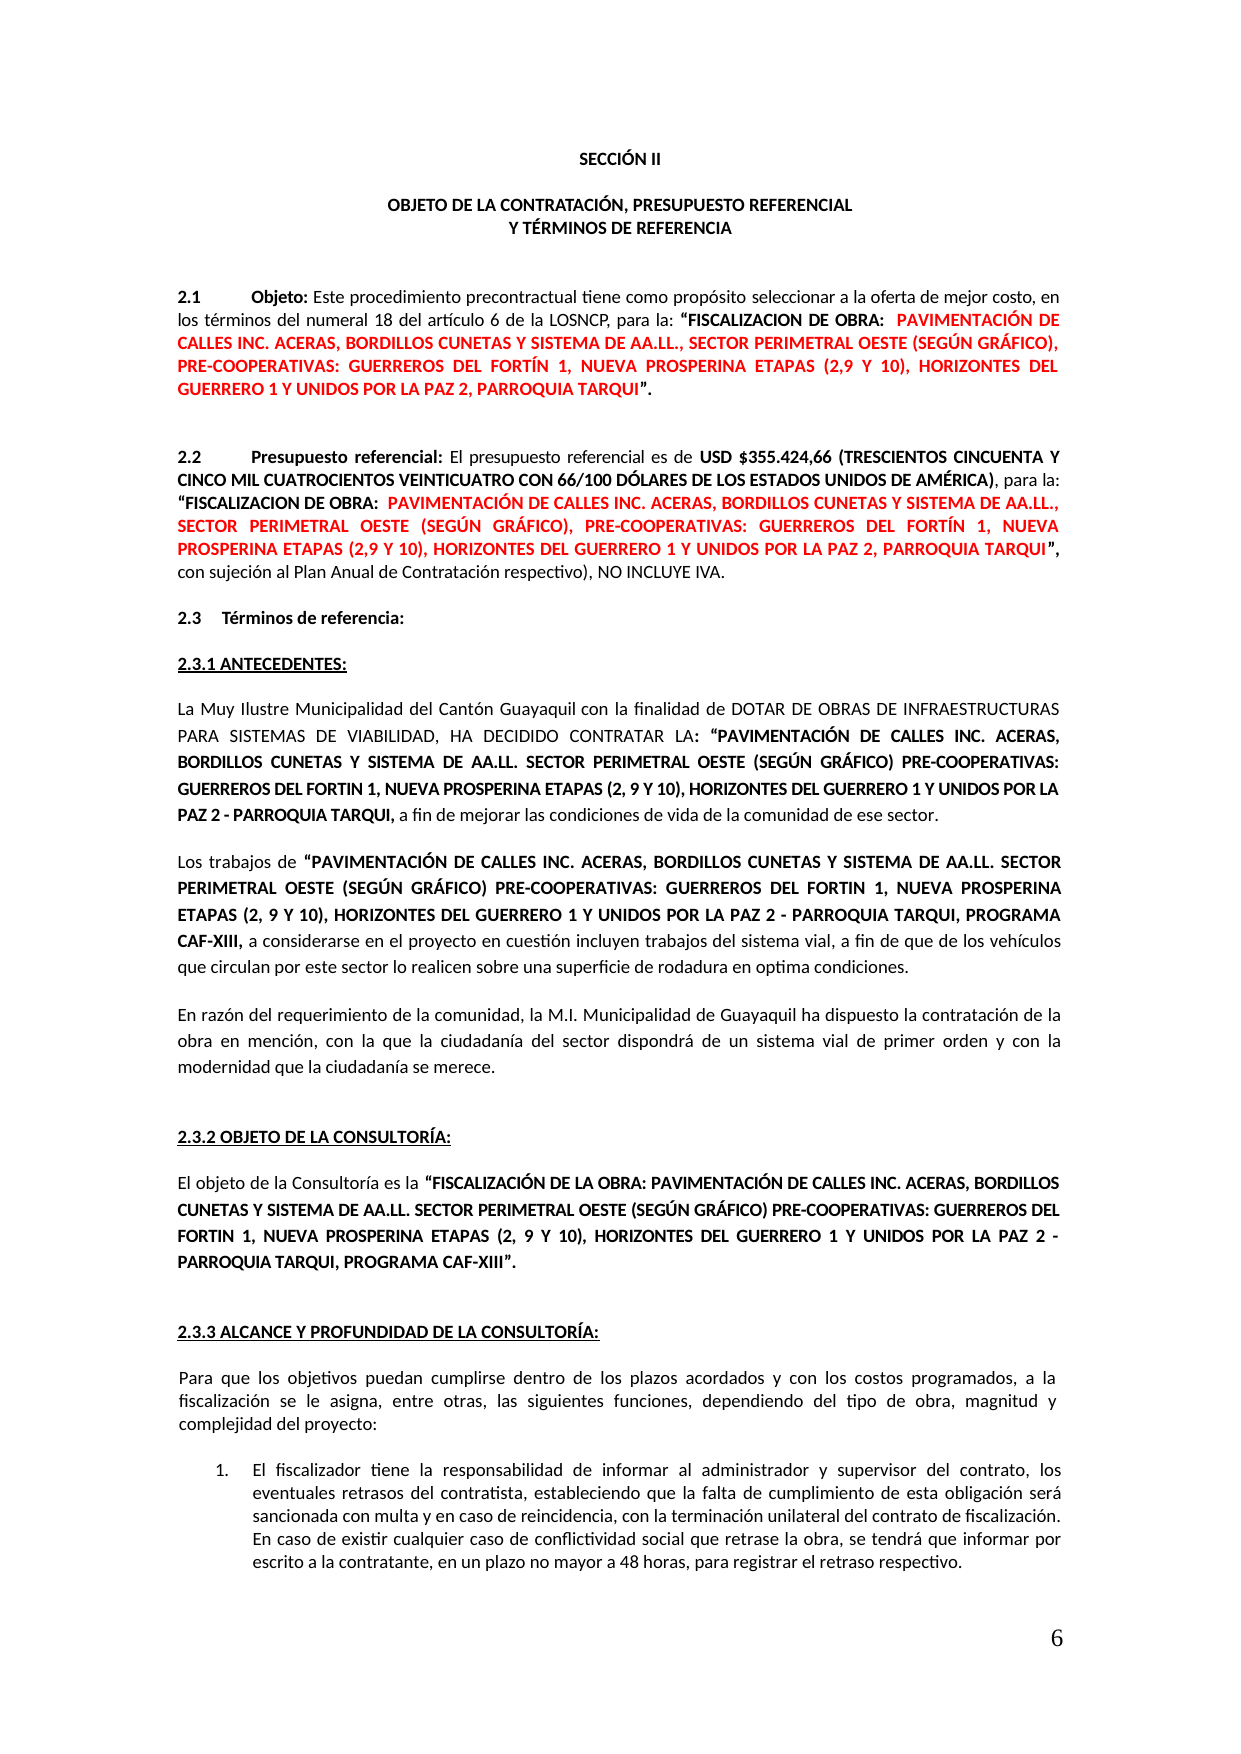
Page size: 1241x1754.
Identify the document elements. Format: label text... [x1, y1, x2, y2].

text 2.3.3 ALCANCE Y PROFUNDIDAD DE LA CONSULTORÍA: [177, 1321, 1063, 1343]
text En caso de existir cualquier caso de conflictividad social que retrase la obra, se tendrá que informar por escrito a la contratante, en un plazo no mayor a 48 horas, para registrar el retraso respectivo. [252, 1527, 1063, 1573]
text 2.1 Objeto: Este procedimiento precontractual tiene como propósito seleccionar a la oferta de mejor costo, en los términos del numeral 18 del artículo 6 de la LOSNCP, para la: “FISCALIZACION DE OBRA: PAVIMENTACIÓN DE CALLES INC. ACERAS, BORDILLOS CUNETAS Y SISTEMA DE AA.LL., SECTOR PERIMETRAL OESTE (SEGÚN GRÁFICO), PRE-COOPERATIVAS: GUERREROS DEL FORTÍN 1, NUEVA PROSPERINA ETAPAS (2,9 Y 10), HORIZONTES DEL GUERRERO 1 Y UNIDOS POR LA PAZ 2, PARROQUIA TARQUI”. [177, 285, 1060, 400]
text En razón del requerimiento de la comunidad, la M.I. Municipalidad de Guayaquil ha dispuesto la contratación de la obra en mención, con la que la ciudadanía del sector dispondrá de un sistema vial de primer orden y con la modernidad que la ciudadanía se merece. [177, 1003, 1063, 1078]
text 2.3.2 OBJETO DE LA CONSULTORÍA: [177, 1126, 1063, 1148]
text SECCIÓN II [177, 148, 1063, 171]
text Para que los objetivos puedan cumplirse dentro de los plazos acordados y con los costos programados, a la fiscalización se le asigna, entre otras, las siguientes funciones, dependiendo del tipo de obra, magnitud y complejidad del proyecto: [179, 1366, 1058, 1435]
text 2.2 Presupuesto referencial: El presupuesto referencial es de USD $355.424,66 (TRESCIENTOS CINCUENTA Y CINCO MIL CUATROCIENTOS VEINTICUATRO CON 66/100 DÓLARES DE LOS ESTADOS UNIDOS DE AMÉRICA), para la: “FISCALIZACION DE OBRA: PAVIMENTACIÓN DE CALLES INC. ACERAS, BORDILLOS CUNETAS Y SISTEMA DE AA.LL., SECTOR PERIMETRAL OESTE (SEGÚN GRÁFICO), PRE-COOPERATIVAS: GUERREROS DEL FORTÍN 1, NUEVA PROSPERINA ETAPAS (2,9 Y 10), HORIZONTES DEL GUERRERO 1 Y UNIDOS POR LA PAZ 2, PARROQUIA TARQUI”, con sujeción al Plan Anual de Contratación respectivo), NO INCLUYE IVA. [177, 446, 1060, 583]
text Los trabajos de “PAVIMENTACIÓN DE CALLES INC. ACERAS, BORDILLOS CUNETAS Y SISTEMA DE AA.LL. SECTOR PERIMETRAL OESTE (SEGÚN GRÁFICO) PRE-COOPERATIVAS: GUERREROS DEL FORTIN 1, NUEVA PROSPERINA ETAPAS (2, 9 Y 10), HORIZONTES DEL GUERRERO 1 Y UNIDOS POR LA PAZ 2 - PARROQUIA TARQUI, PROGRAMA CAF-XIII, a considerarse en el proyecto en cuestión incluyen trabajos del sistema vial, a fin de que de los vehículos que circulan por este sector lo realicen sobre una superficie de rodadura en optima condiciones. [177, 850, 1063, 978]
text El objeto de la Consultoría es la “FISCALIZACIÓN DE LA OBRA: PAVIMENTACIÓN DE CALLES INC. ACERAS, BORDILLOS CUNETAS Y SISTEMA DE AA.LL. SECTOR PERIMETRAL OESTE (SEGÚN GRÁFICO) PRE-COOPERATIVAS: GUERREROS DEL FORTIN 1, NUEVA PROSPERINA ETAPAS (2, 9 Y 10), HORIZONTES DEL GUERRERO 1 Y UNIDOS POR LA PAZ 2 - PARROQUIA TARQUI, PROGRAMA CAF-XIII”. [177, 1171, 1060, 1273]
text 2.3.1 ANTECEDENTES: [177, 652, 1063, 675]
text OBJETO DE LA CONTRATACIÓN, PRESUPUESTO REFERENCIAL [177, 193, 1063, 216]
text La Muy Ilustre Municipalidad del Cantón Guayaquil con la finalidad de DOTAR DE OBRAS DE INFRAESTRUCTURAS PARA SISTEMAS DE VIABILIDAD, HA DECIDIDO CONTRATAR LA: “PAVIMENTACIÓN DE CALLES INC. ACERAS, BORDILLOS CUNETAS Y SISTEMA DE AA.LL. SECTOR PERIMETRAL OESTE (SEGÚN GRÁFICO) PRE-COOPERATIVAS: GUERREROS DEL FORTIN 1, NUEVA PROSPERINA ETAPAS (2, 9 Y 10), HORIZONTES DEL GUERRERO 1 Y UNIDOS POR LA PAZ 2 - PARROQUIA TARQUI, a fin de mejorar las condiciones de vida de la comunidad de ese sector. [177, 698, 1060, 826]
text 2.3 Términos de referencia: [177, 606, 1063, 629]
list El fiscalizador tiene la responsabilidad de informar al administrador y supervisor del contrato, los eventuales retrasos del contratista, estableciendo que la falta de cumplimiento de esta obligación será sancionada con multa y en caso de reincidencia, con la terminación unilateral del contrato de fiscalización. [215, 1458, 1063, 1527]
text Y TÉRMINOS DE REFERENCIA [177, 216, 1063, 239]
